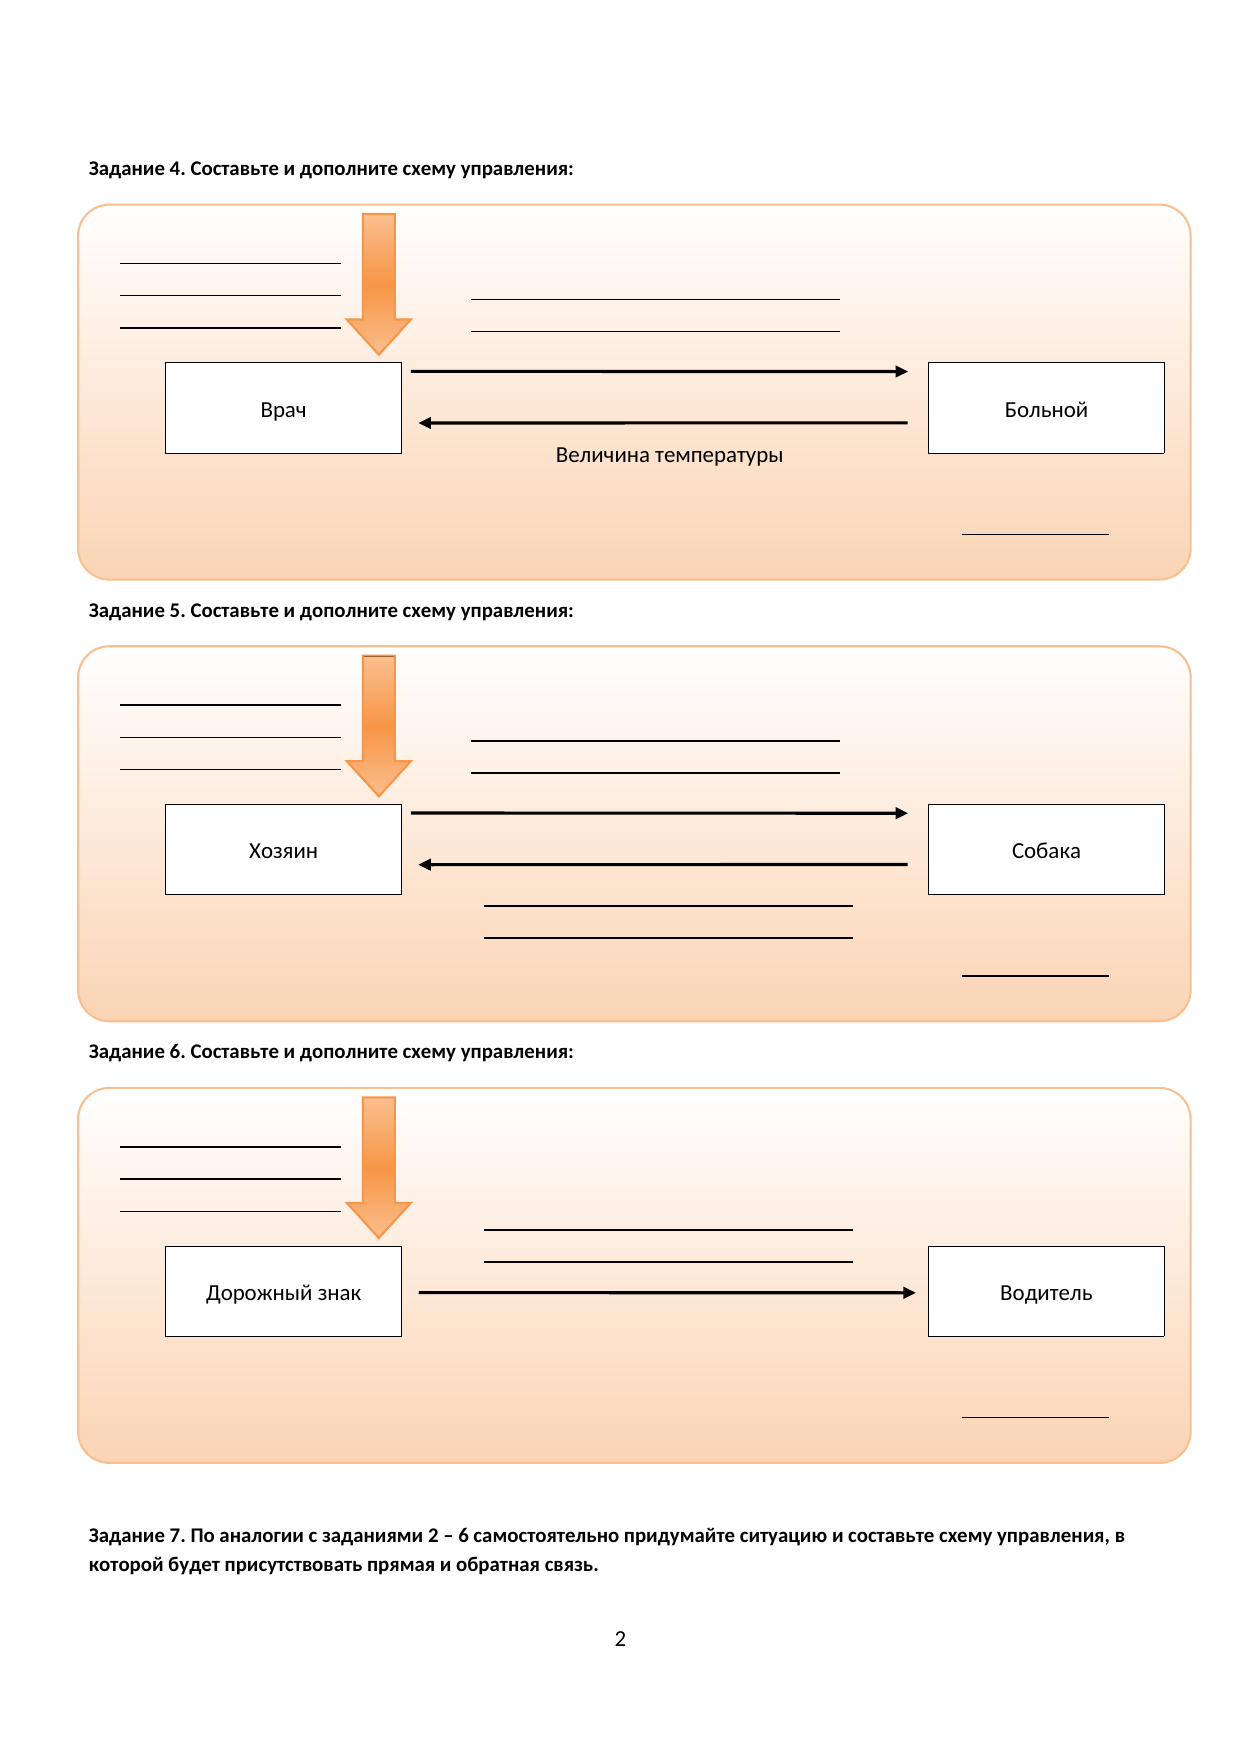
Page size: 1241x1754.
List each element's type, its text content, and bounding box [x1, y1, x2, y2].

text Задание 5. Составьте и дополните схему управления: [89, 597, 1152, 622]
text Задание 6. Составьте и дополните схему управления: [89, 1039, 1152, 1064]
text Задание 7. По аналогии с заданиями 2 – 6 самостоятельно придумайте ситуацию и составьте схему управления, в которой будет присутствовать прямая и обратная связь. [89, 1522, 1152, 1577]
text Задание 4. Составьте и дополните схему управления: [89, 155, 1152, 181]
